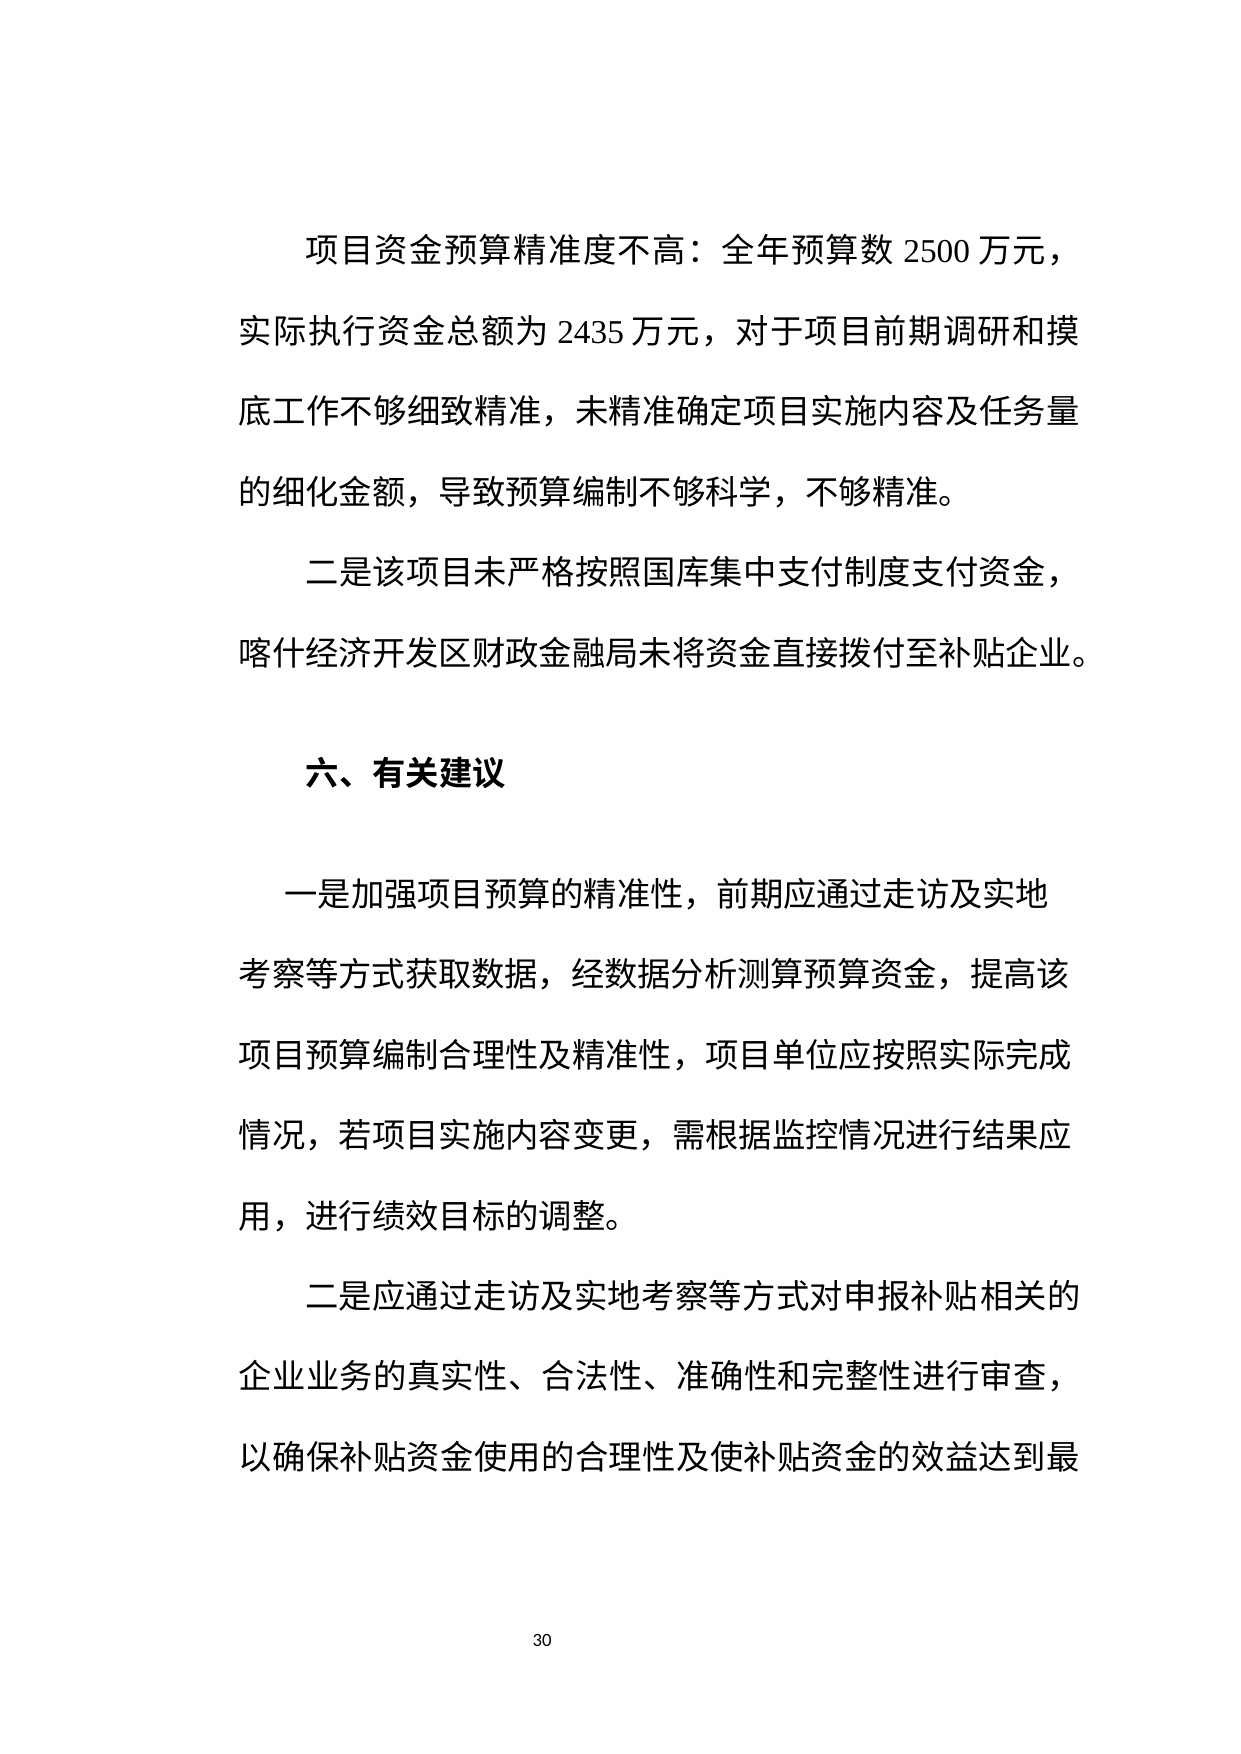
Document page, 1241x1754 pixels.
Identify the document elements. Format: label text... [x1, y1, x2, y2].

text 一是加强项目预算的精准性，前期应通过走访及实地考察等方式获取数据，经数据分析测算预算资金，提高该项目预算编制合理性及精准性，项目单位应按照实际完成情况，若项目实施内容变更，需根据监控情况进行结果应用，进行绩效目标的调整。 [239, 852, 1081, 1254]
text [239, 1254, 1081, 1495]
text 项目资金预算精准度不高：全年预算数2500万元，实际执行资金总额为2435万元，对于项目前期调研和摸底工作不够细致精准，未精准确定项目实施内容及任务量的细化金额，导致预算编制不够科学，不够精准。 [239, 208, 1081, 530]
text 六、有关建议 [239, 731, 1081, 811]
text 二是该项目未严格按照国库集中支付制度支付资金，喀什经济开发区财政金融局未将资金直接拨付至补贴企业。 [239, 530, 1081, 691]
